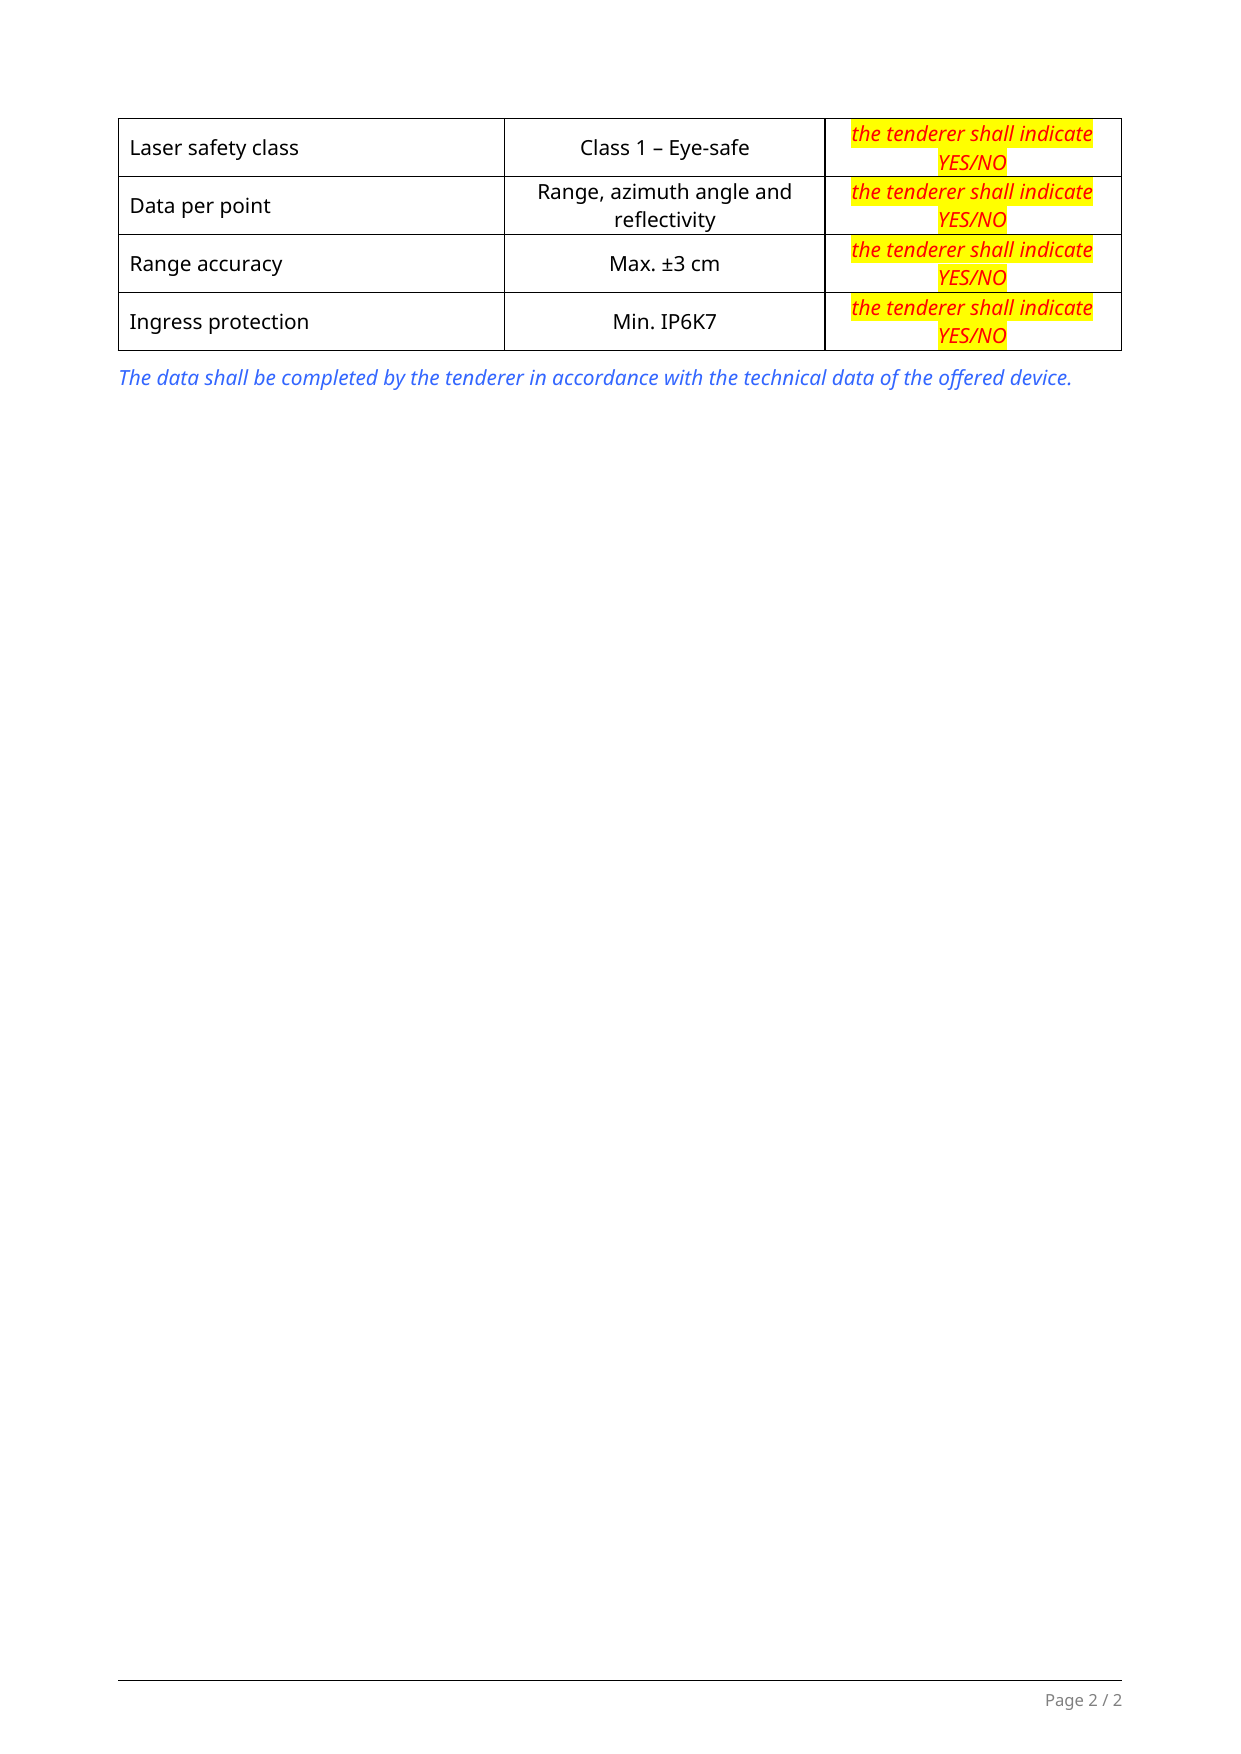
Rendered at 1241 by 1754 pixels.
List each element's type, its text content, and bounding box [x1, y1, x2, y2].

table_cell the tenderer shall indicate YES/NO [826, 293, 938, 350]
table_cell the tenderer shall indicate YES/NO [1007, 177, 1121, 234]
table_cell Range, azimuth angle and reflectivity [505, 177, 824, 234]
table_cell Class 1 – Eye-safe [505, 119, 824, 176]
text The data shall be completed by the tenderer in accordance with the technical data of the offered device. [118, 363, 1122, 392]
table_cell Ingress protection [119, 293, 504, 350]
table_cell the tenderer shall indicate YES/NO [826, 177, 938, 234]
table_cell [826, 119, 938, 176]
table_cell Max. ±3 cm [505, 235, 824, 292]
table_cell the tenderer shall indicate YES/NO [1007, 293, 1121, 350]
table_cell Min. IP6K7 [505, 293, 824, 350]
table_cell Range accuracy [119, 235, 504, 292]
table_cell Laser safety class [119, 119, 504, 176]
table_cell Data per point [119, 177, 504, 234]
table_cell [1007, 119, 1121, 176]
table_cell the tenderer shall indicate YES/NO [826, 235, 1121, 292]
